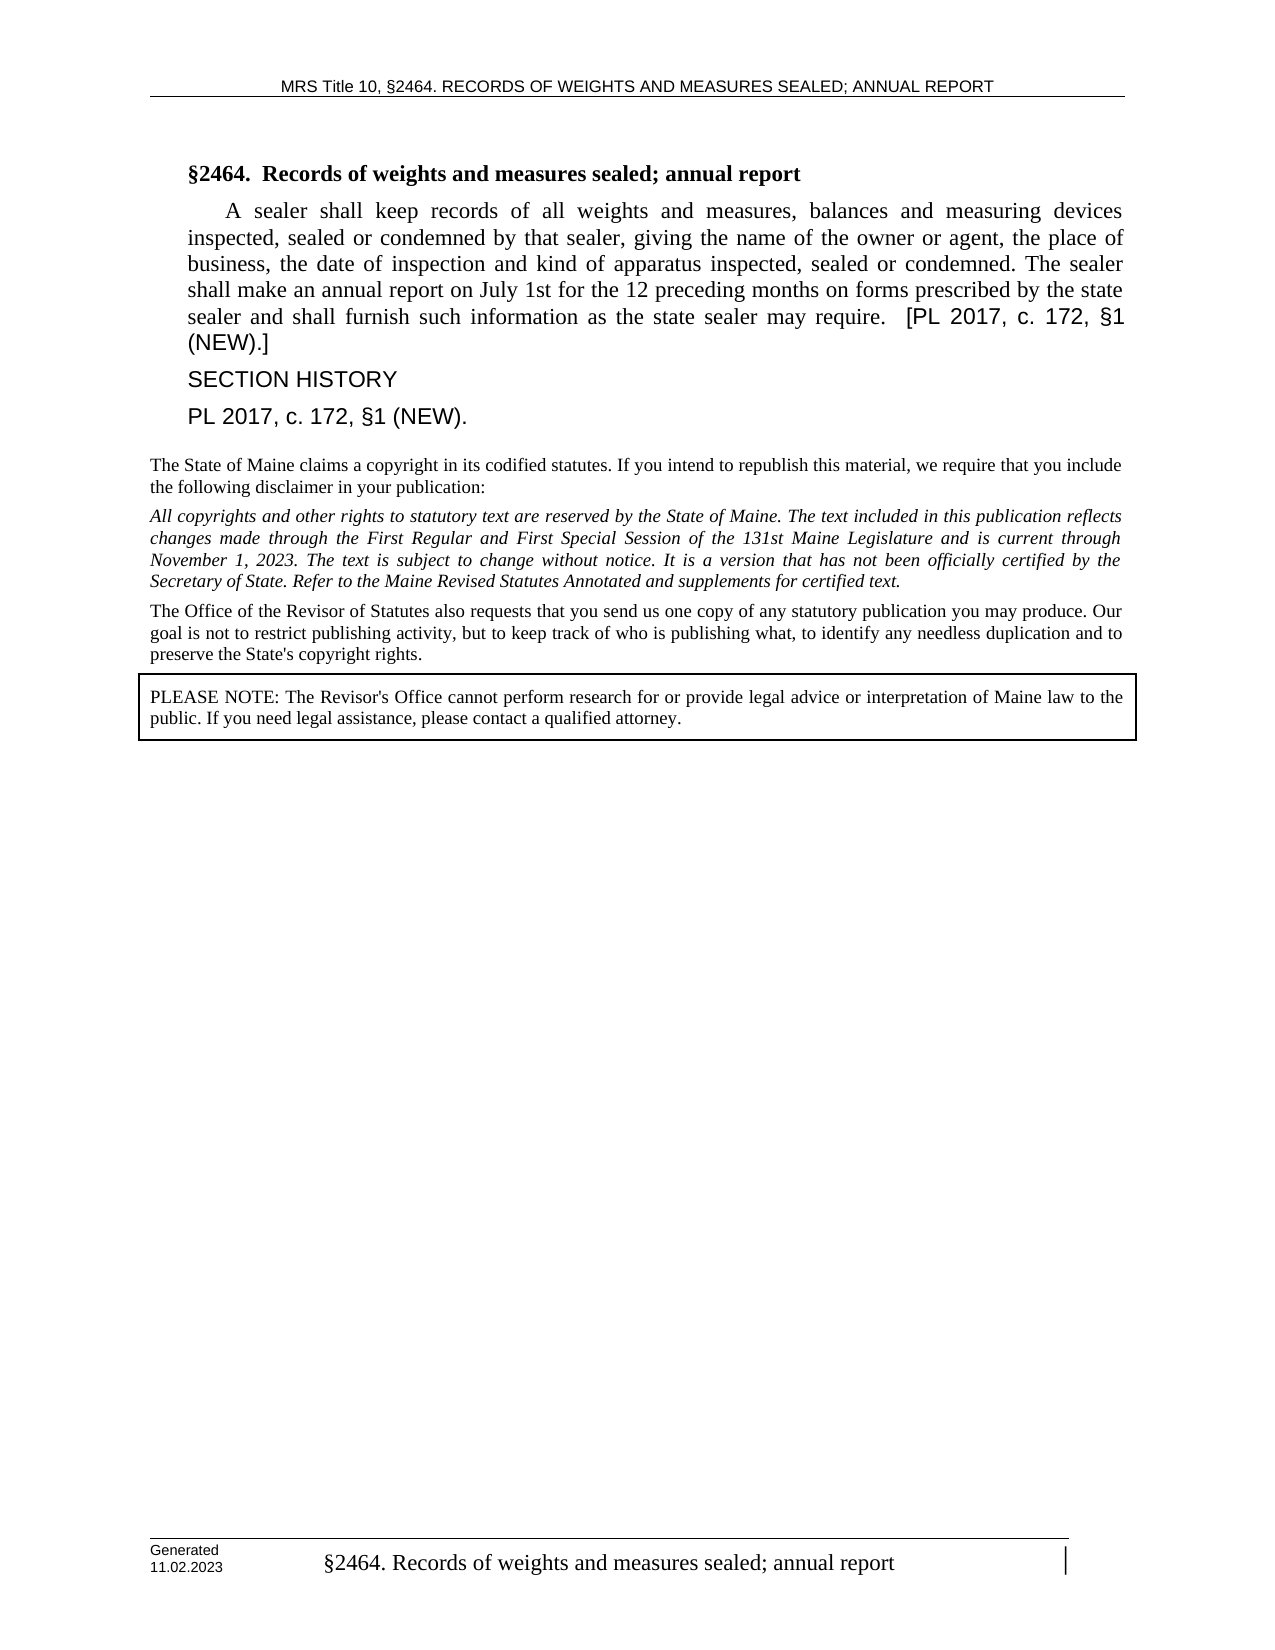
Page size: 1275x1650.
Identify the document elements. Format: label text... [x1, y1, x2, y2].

text SECTION HISTORY [187, 366, 1125, 392]
text The State of Maine claims a copyright in its codified statutes. If you intend to republish this material, we require that you include the following disclaimer in your publication: [150, 454, 1125, 497]
text All copyrights and other rights to statutory text are reserved by the State of Maine. The text included in this publication reflects changes made through the First Regular and First Special Session of the 131st Maine Legislature and is current through November 1, 2023 . The text is subject to change without notice. It is a version that has not been officially certified by the Secretary of State. Refer to the Maine Revised Statutes Annotated and supplements for certified text. [150, 505, 1125, 592]
text §2464. Records of weights and measures sealed; annual report [187, 160, 1125, 187]
text PLEASE NOTE: The Revisor's Office cannot perform research for or provide legal advice or interpretation of Maine law to the public. If you need legal assistance, please contact a qualified attorney. [140, 675, 1135, 739]
text A sealer shall keep records of all weights and measures, balances and measuring devices inspected, sealed or condemned by that sealer, giving the name of the owner or agent, the place of business, the date of inspection and kind of apparatus inspected, sealed or condemned. The sealer shall make an annual report on July 1st for the 12 preceding months on forms prescribed by the state sealer and shall furnish such information as the state sealer may require. [PL 2017, c. 172, §1 (NEW).] [187, 197, 1125, 355]
text The Office of the Revisor of Statutes also requests that you send us one copy of any statutory publication you may produce. Our goal is not to restrict publishing activity, but to keep track of who is publishing what, to identify any needless duplication and to preserve the State's copyright rights. [150, 600, 1125, 665]
text PL 2017, c. 172, §1 (NEW). [187, 403, 1125, 429]
